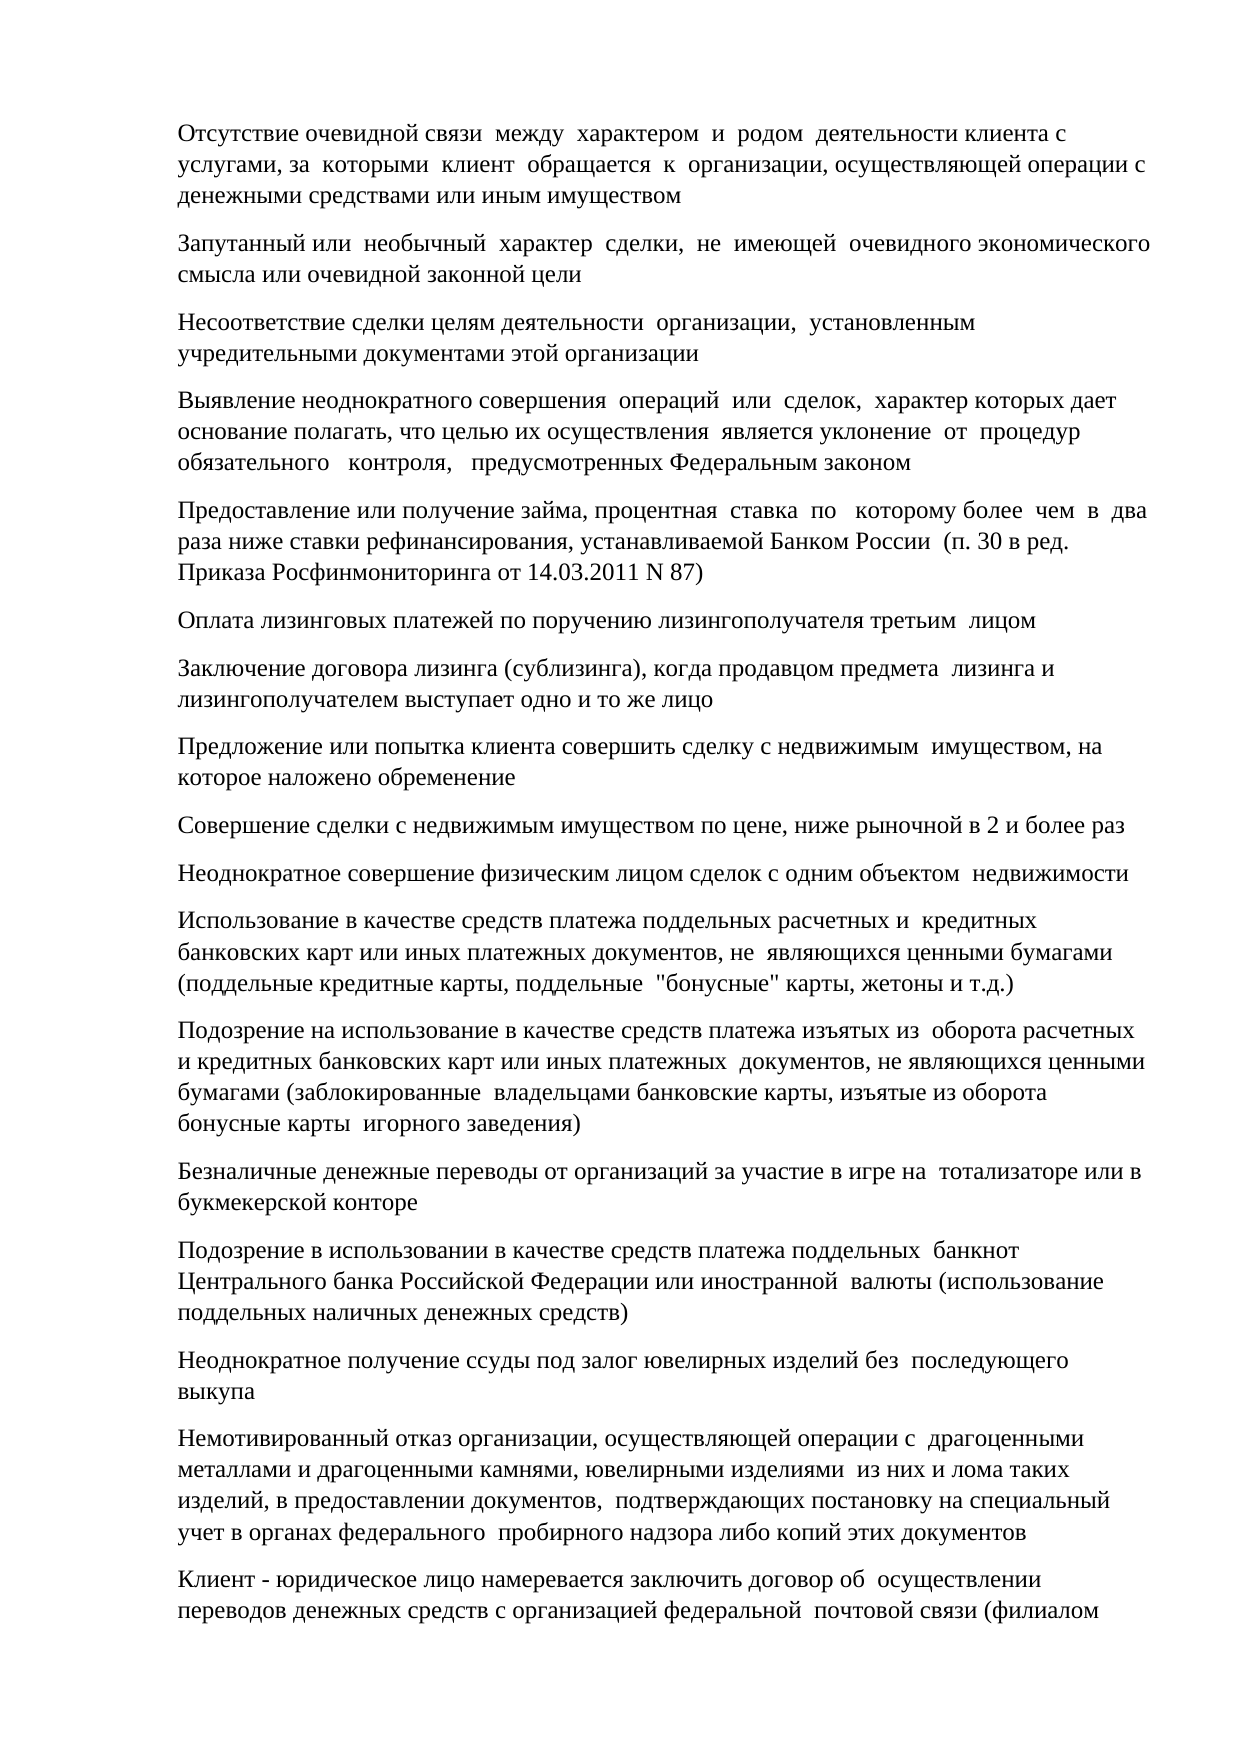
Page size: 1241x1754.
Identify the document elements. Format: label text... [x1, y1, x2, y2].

text Предоставление или получение займа, процентная ставка по которому более чем в два раза ниже ставки рефинансирования, устанавливаемой Банком России (п. 30 в ред. Приказа Росфинмониторинга от 14.03.2011 N 87) [177, 495, 1152, 586]
text Неоднократное получение ссуды под залог ювелирных изделий без последующего выкупа [177, 1345, 1152, 1404]
text Неоднократное совершение физическим лицом сделок с одним объектом недвижимости [177, 858, 1152, 887]
text Несоответствие сделки целям деятельности организации, установленным учредительными документами этой организации [177, 307, 1152, 366]
text Безналичные денежные переводы от организаций за участие в игре на тотализаторе или в букмекерской конторе [177, 1156, 1152, 1216]
text Совершение сделки с недвижимым имуществом по цене, ниже рыночной в 2 и более раз [177, 810, 1152, 839]
text Оплата лизинговых платежей по поручению лизингополучателя третьим лицом [177, 605, 1152, 634]
text Заключение договора лизинга (сублизинга), когда продавцом предмета лизинга и лизингополучателем выступает одно и то же лицо [177, 653, 1152, 712]
text Отсутствие очевидной связи между характером и родом деятельности клиента с услугами, за которыми клиент обращается к организации, осуществляющей операции с денежными средствами или иным имуществом [177, 118, 1152, 209]
text Использование в качестве средств платежа поддельных расчетных и кредитных банковских карт или иных платежных документов, не являющихся ценными бумагами (поддельные кредитные карты, поддельные "бонусные" карты, жетоны и т.д.) [177, 906, 1152, 996]
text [177, 1564, 1152, 1624]
text Подозрение в использовании в качестве средств платежа поддельных банкнот Центрального банка Российской Федерации или иностранной валюты (использование поддельных наличных денежных средств) [177, 1235, 1152, 1326]
text Запутанный или необычный характер сделки, не имеющей очевидного экономического смысла или очевидной законной цели [177, 228, 1152, 288]
text Немотивированный отказ организации, осуществляющей операции с драгоценными металлами и драгоценными камнями, ювелирными изделиями из них и лома таких изделий, в предоставлении документов, подтверждающих постановку на специальный учет в органах федерального пробирного надзора либо копий этих документов [177, 1423, 1152, 1545]
text Предложение или попытка клиента совершить сделку с недвижимым имуществом, на которое наложено обременение [177, 731, 1152, 791]
text Подозрение на использование в качестве средств платежа изъятых из оборота расчетных и кредитных банковских карт или иных платежных документов, не являющихся ценными бумагами (заблокированные владельцами банковские карты, изъятые из оборота бонусные карты игорного заведения) [177, 1015, 1152, 1137]
text Выявление неоднократного совершения операций или сделок, характер которых дает основание полагать, что целью их осуществления является уклонение от процедур обязательного контроля, предусмотренных Федеральным законом [177, 385, 1152, 476]
